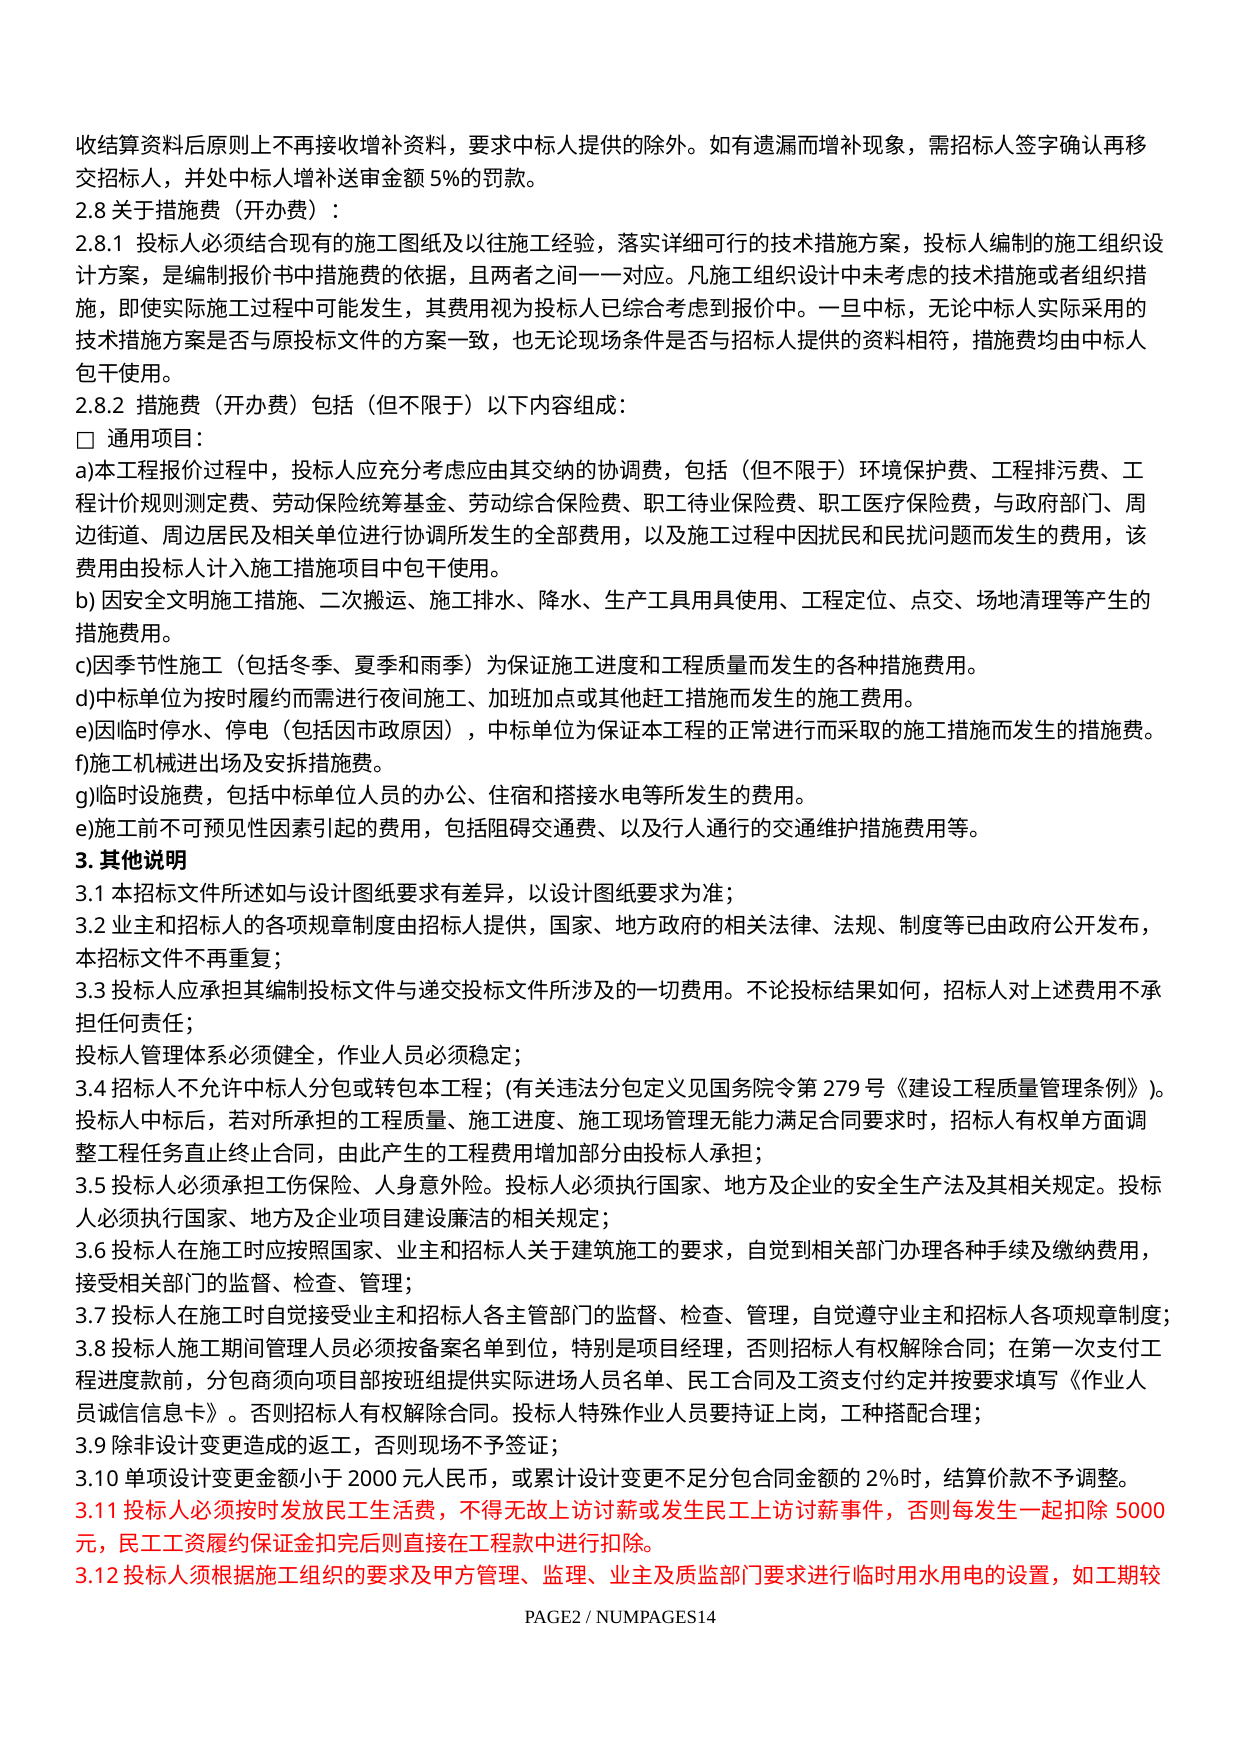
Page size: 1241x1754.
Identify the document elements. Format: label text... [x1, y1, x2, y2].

text □ 通用项目： [75, 421, 1165, 453]
text 3.3 投标人应承担其编制投标文件与递交投标文件所涉及的一切费用。不论投标结果如何，招标人对上述费用不承担任何责任； [75, 973, 1165, 1038]
text 3.1 本招标文件所述如与设计图纸要求有差异，以设计图纸要求为准； [75, 876, 1165, 908]
text 3.2 业主和招标人的各项规章制度由招标人提供，国家、地方政府的相关法律、法规、制度等已由政府公开发布，本招标文件不再重复； [75, 908, 1165, 973]
text 2.8 关于措施费（开办费）： [75, 193, 1165, 226]
text e)施工前不可预见性因素引起的费用，包括阻碍交通费、以及行人通行的交通维护措施费用等。 [75, 811, 1165, 843]
text 3.8 投标人施工期间管理人员必须按备案名单到位，特别是项目经理，否则招标人有权解除合同；在第一次支付工程进度款前，分包商须向项目部按班组提供实际进场人员名单、民工合同及工资支付约定并按要求填写《作业人员诚信信息卡》。否则招标人有权解除合同。投标人特殊作业人员要持证上岗，工种搭配合理； [75, 1331, 1165, 1428]
text 3.9 除非设计变更造成的返工，否则现场不予签证； [75, 1428, 1165, 1461]
text 3.4 招标人不允许中标人分包或转包本工程；(有关违法分包定义见国务院令第279号《建设工程质量管理条例》)。投标人中标后，若对所承担的工程质量、施工进度、施工现场管理无能力满足合同要求时，招标人有权单方面调整工程任务直止终止合同，由此产生的工程费用增加部分由投标人承担； [75, 1071, 1165, 1168]
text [75, 1558, 1165, 1591]
text 3. 其他说明 [75, 843, 1165, 876]
text 3.7 投标人在施工时自觉接受业主和招标人各主管部门的监督、检查、管理，自觉遵守业主和招标人各项规章制度； [75, 1298, 1165, 1331]
text b) 因安全文明施工措施、二次搬运、施工排水、降水、生产工具用具使用、工程定位、点交、场地清理等产生的措施费用。 [75, 583, 1165, 648]
text g)临时设施费，包括中标单位人员的办公、住宿和搭接水电等所发生的费用。 [75, 778, 1165, 811]
text d)中标单位为按时履约而需进行夜间施工、加班加点或其他赶工措施而发生的施工费用。 [75, 681, 1165, 713]
text 3.6 投标人在施工时应按照国家、业主和招标人关于建筑施工的要求，自觉到相关部门办理各种手续及缴纳费用，接受相关部门的监督、检查、管理； [75, 1233, 1165, 1298]
text 投标人管理体系必须健全，作业人员必须稳定； [75, 1038, 1165, 1071]
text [75, 128, 1165, 193]
text f)施工机械进出场及安拆措施费。 [75, 746, 1165, 778]
text 3.10 单项设计变更金额小于2000元人民币，或累计设计变更不足分包合同金额的2％时，结算价款不予调整。 [75, 1461, 1165, 1493]
text a)本工程报价过程中，投标人应充分考虑应由其交纳的协调费，包括（但不限于）环境保护费、工程排污费、工程计价规则测定费、劳动保险统筹基金、劳动综合保险费、职工待业保险费、职工医疗保险费，与政府部门、周边街道、周边居民及相关单位进行协调所发生的全部费用，以及施工过程中因扰民和民扰问题而发生的费用，该费用由投标人计入施工措施项目中包干使用。 [75, 453, 1165, 583]
text e)因临时停水、停电（包括因市政原因），中标单位为保证本工程的正常进行而采取的施工措施而发生的措施费。 [75, 713, 1165, 746]
text c)因季节性施工（包括冬季、夏季和雨季）为保证施工进度和工程质量而发生的各种措施费用。 [75, 648, 1165, 681]
text 2.8.1 投标人必须结合现有的施工图纸及以往施工经验，落实详细可行的技术措施方案，投标人编制的施工组织设计方案，是编制报价书中措施费的依据，且两者之间一一对应。凡施工组织设计中未考虑的技术措施或者组织措施，即使实际施工过程中可能发生，其费用视为投标人已综合考虑到报价中。一旦中标，无论中标人实际采用的技术措施方案是否与原投标文件的方案一致，也无论现场条件是否与招标人提供的资料相符，措施费均由中标人包干使用。 [75, 226, 1165, 388]
text 3.11投标人必须按时发放民工生活费，不得无故上访讨薪或发生民工上访讨薪事件，否则每发生一起扣除5000元，民工工资履约保证金扣完后则直接在工程款中进行扣除。 [75, 1493, 1165, 1558]
text 2.8.2 措施费（开办费）包括（但不限于）以下内容组成： [75, 388, 1165, 421]
text 3.5 投标人必须承担工伤保险、人身意外险。投标人必须执行国家、地方及企业的安全生产法及其相关规定。投标人必须执行国家、地方及企业项目建设廉洁的相关规定； [75, 1168, 1165, 1233]
